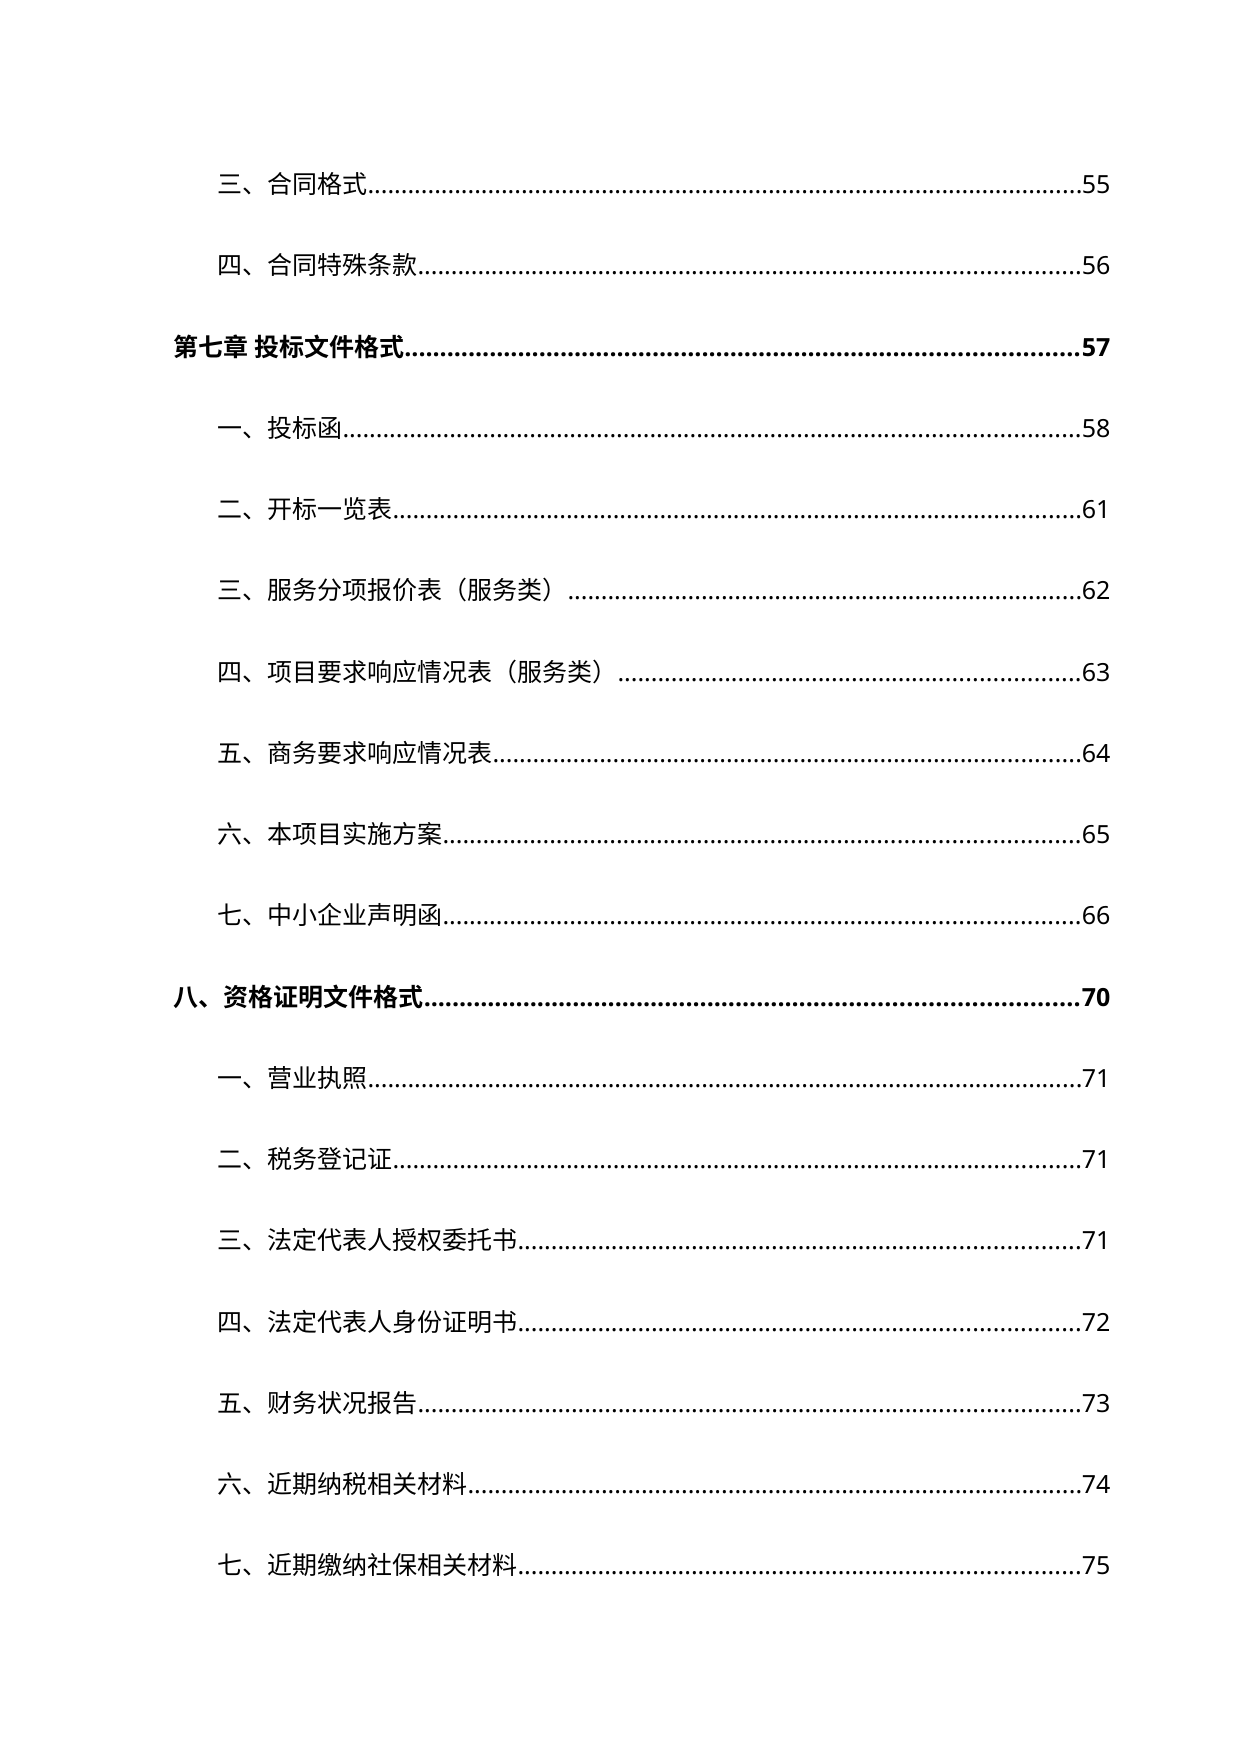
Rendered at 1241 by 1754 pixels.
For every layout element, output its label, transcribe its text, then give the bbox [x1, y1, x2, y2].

text 第七章 投标文件格式 57 [174, 313, 1110, 377]
text 六、本项目实施方案 65 [217, 801, 1110, 864]
text 三、合同格式 55 [217, 151, 1110, 214]
text 二、开标一览表 61 [217, 476, 1110, 539]
text 六、近期纳税相关材料 74 [217, 1451, 1110, 1514]
text 四、法定代表人身份证明书 72 [217, 1288, 1110, 1352]
text 四、项目要求响应情况表（服务类） 63 [217, 638, 1110, 702]
text 三、服务分项报价表（服务类） 62 [217, 557, 1110, 620]
text 三、法定代表人授权委托书 71 [217, 1207, 1110, 1270]
text 七、中小企业声明函 66 [217, 882, 1110, 945]
text 五、财务状况报告 73 [217, 1370, 1110, 1433]
text 七、近期缴纳社保相关材料 75 [217, 1532, 1110, 1595]
text 八、资格证明文件格式 70 [174, 963, 1110, 1027]
text 一、投标函 58 [217, 395, 1110, 458]
text 五、商务要求响应情况表 64 [217, 720, 1110, 783]
text 四、合同特殊条款 56 [217, 232, 1110, 295]
text 一、营业执照 71 [217, 1045, 1110, 1108]
text 二、税务登记证 71 [217, 1126, 1110, 1189]
